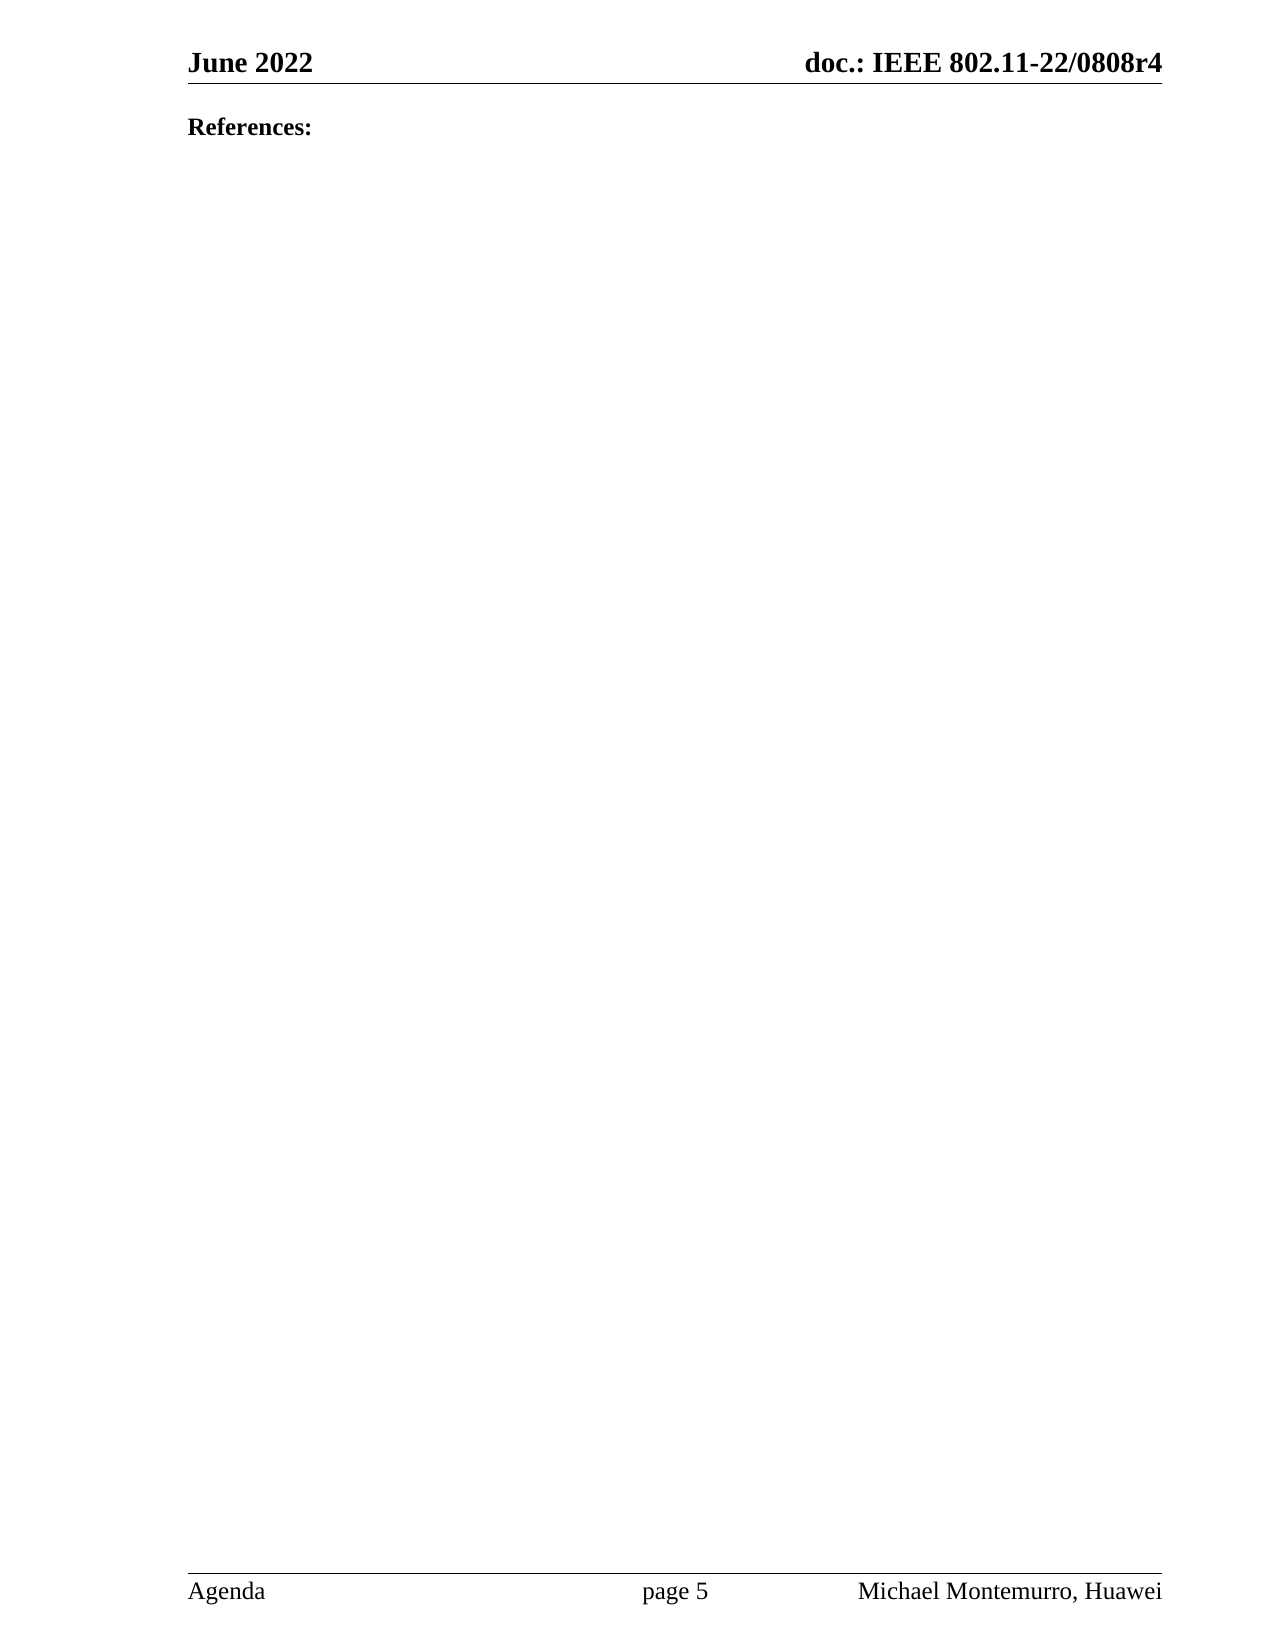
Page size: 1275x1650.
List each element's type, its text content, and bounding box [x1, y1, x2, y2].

text References: [187, 112, 1162, 141]
